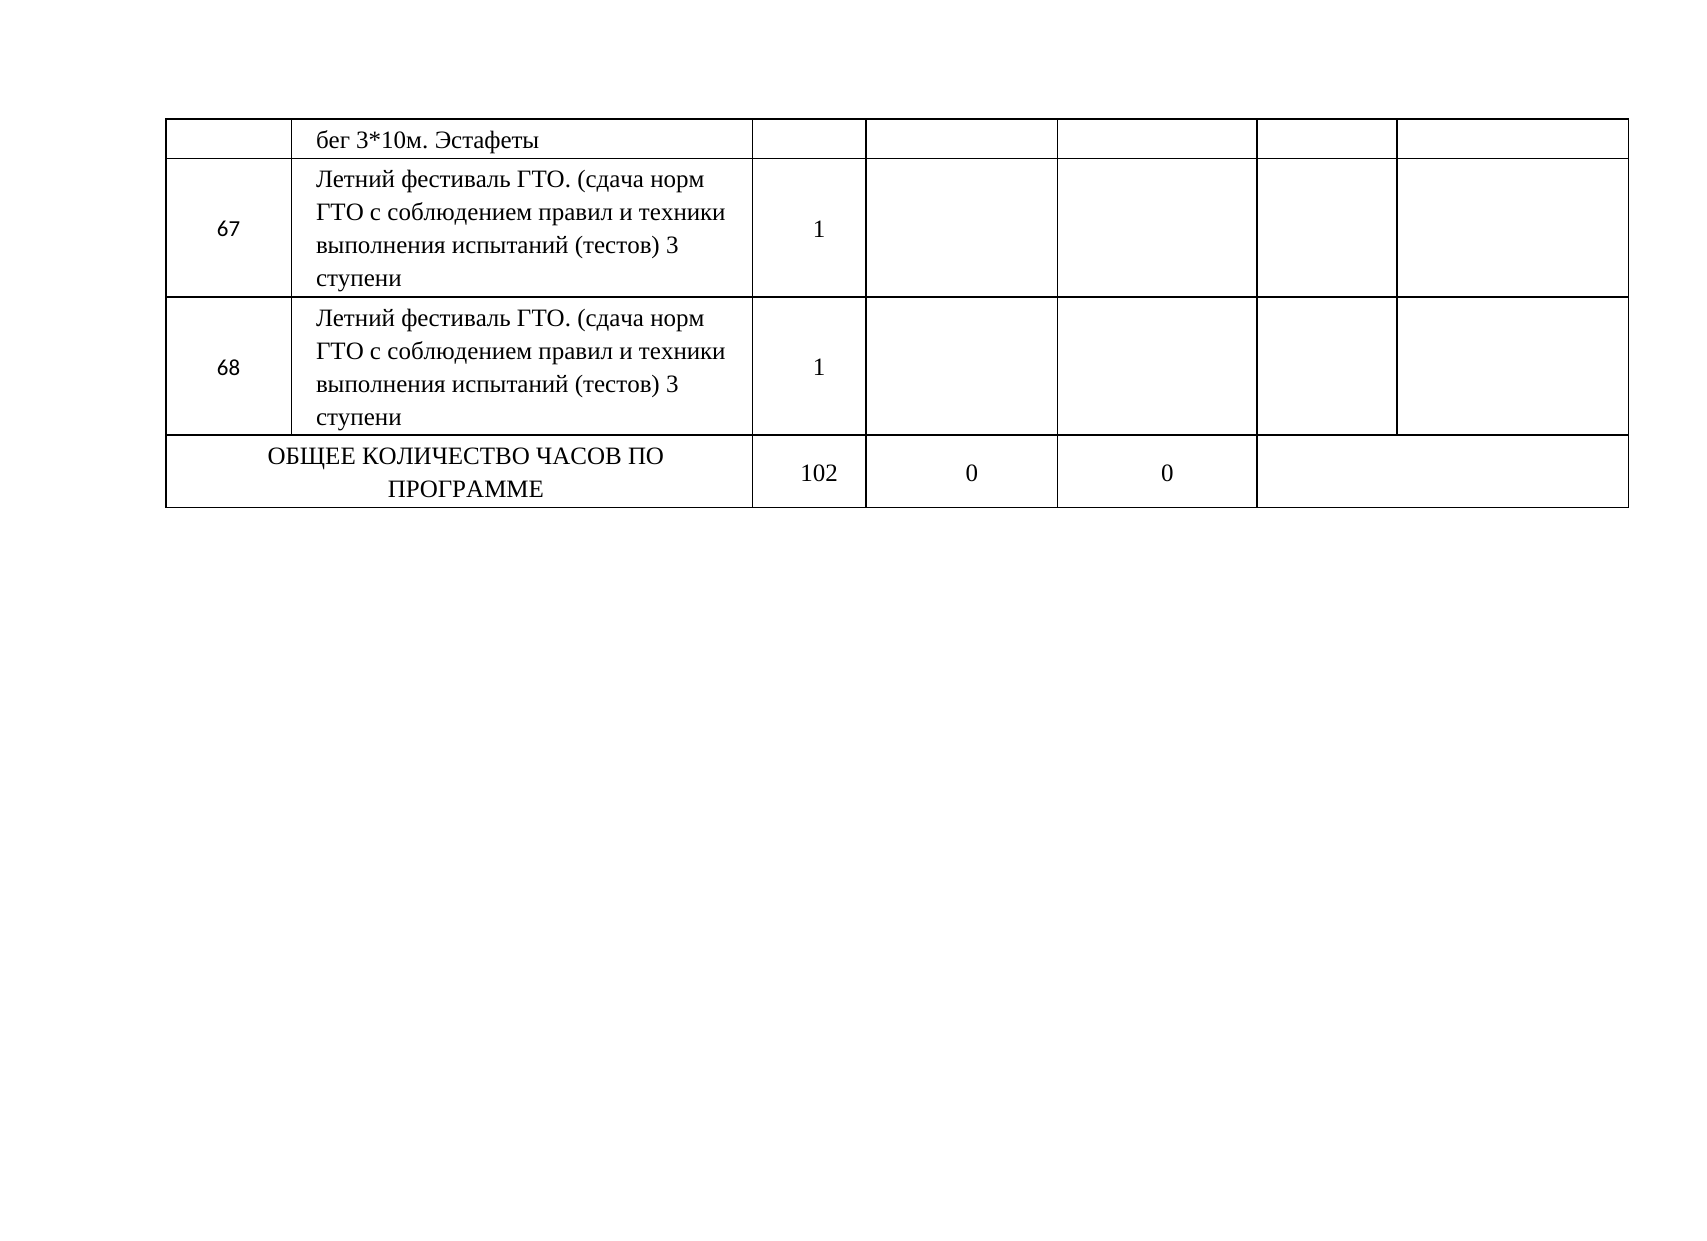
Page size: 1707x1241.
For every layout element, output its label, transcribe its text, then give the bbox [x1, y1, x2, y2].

table_cell [1398, 120, 1628, 157]
table_cell [1258, 436, 1628, 507]
table_cell 1 [753, 159, 865, 296]
table_cell 102 [753, 436, 865, 507]
table_cell [1258, 298, 1396, 434]
table_cell 1 [753, 120, 865, 157]
table_cell [1058, 120, 1256, 157]
table_cell 68 [167, 298, 291, 434]
table_cell [867, 159, 1057, 296]
table_cell [1398, 159, 1628, 296]
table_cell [292, 120, 752, 157]
table_cell 0 [867, 436, 1057, 507]
table_cell Летний фестиваль ГТО. (сдача норм ГТО с соблюдением правил и техники выполнения испытаний (тестов) 3 ступени [292, 159, 752, 296]
table_cell [1058, 159, 1256, 296]
table_cell [1058, 298, 1256, 434]
table_cell 66 [167, 120, 291, 157]
table_cell ОБЩЕЕ КОЛИЧЕСТВО ЧАСОВ ПО ПРОГРАММЕ [167, 436, 752, 507]
table_cell 0 [1058, 436, 1256, 507]
table_cell [1398, 298, 1628, 434]
table_cell [1258, 159, 1396, 296]
table_cell 1 [753, 298, 865, 434]
table_cell Летний фестиваль ГТО. (сдача норм ГТО с соблюдением правил и техники выполнения испытаний (тестов) 3 ступени [292, 298, 752, 434]
table_cell 67 [167, 159, 291, 296]
table_cell [867, 298, 1057, 434]
table_cell [867, 120, 1057, 157]
table_cell [1258, 120, 1396, 157]
